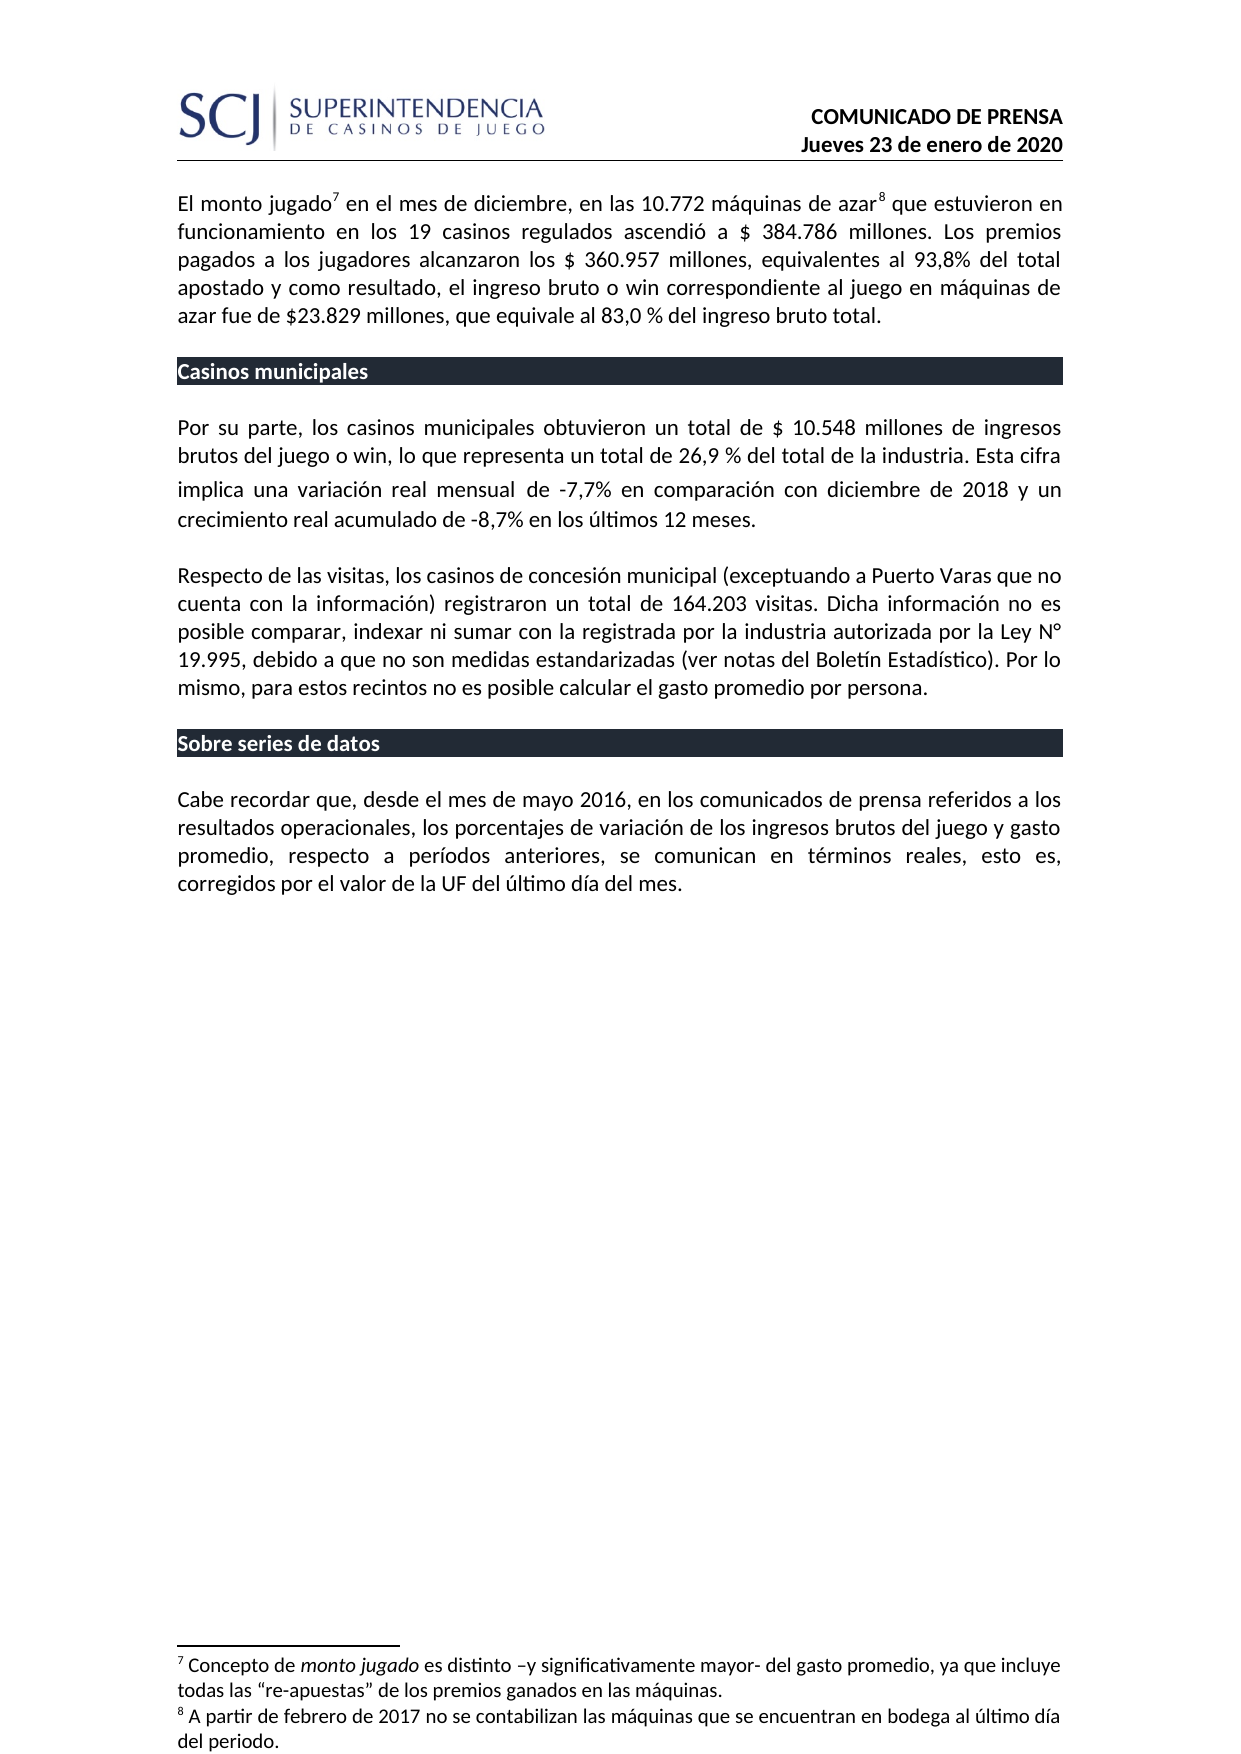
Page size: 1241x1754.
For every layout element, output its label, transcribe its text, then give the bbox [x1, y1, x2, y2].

text Respecto de las visitas, los casinos de concesión municipal (exceptuando a Puerto Varas que no cuenta con la información) registraron un total de 164.203 visitas. Dicha información no es posible comparar, indexar ni sumar con la registrada por la industria autorizada por la Ley N° 19.995, debido a que no son medidas estandarizadas (ver notas del Boletín Estadístico). Por lo mismo, para estos recintos no es posible calcular el gasto promedio por persona. [177, 561, 1063, 701]
text Casinos municipales [177, 357, 1063, 385]
text El monto jugado en el mes de diciembre, en las 10.772 máquinas de azar que estuvieron en funcionamiento en los 19 casinos regulados ascendió a $ 384.786 millones. Los premios pagados a los jugadores alcanzaron los $ 360.957 millones, equivalentes al 93,8% del total apostado y como resultado, el ingreso bruto o win correspondiente al juego en máquinas de azar fue de $23.829 millones, que equivale al 83,0 % del ingreso bruto total. [177, 189, 1063, 329]
text Cabe recordar que, desde el mes de mayo 2016, en los comunicados de prensa referidos a los resultados operacionales, los porcentajes de variación de los ingresos brutos del juego y gasto promedio, respecto a períodos anteriores, se comunican en términos reales, esto es, corregidos por el valor de la UF del último día del mes. [177, 785, 1063, 897]
text Por su parte, los casinos municipales obtuvieron un total de $ 10.548 millones de ingresos brutos del juego o win, lo que representa un total de 26,9 % del total de la industria. Esta cifra implica una variación real mensual de -7,7% en comparación con diciembre de 2018 y un crecimiento real acumulado de -8,7% en los últimos 12 meses. [177, 413, 1063, 533]
text Sobre series de datos [177, 729, 1063, 757]
picture [176, 68, 546, 151]
